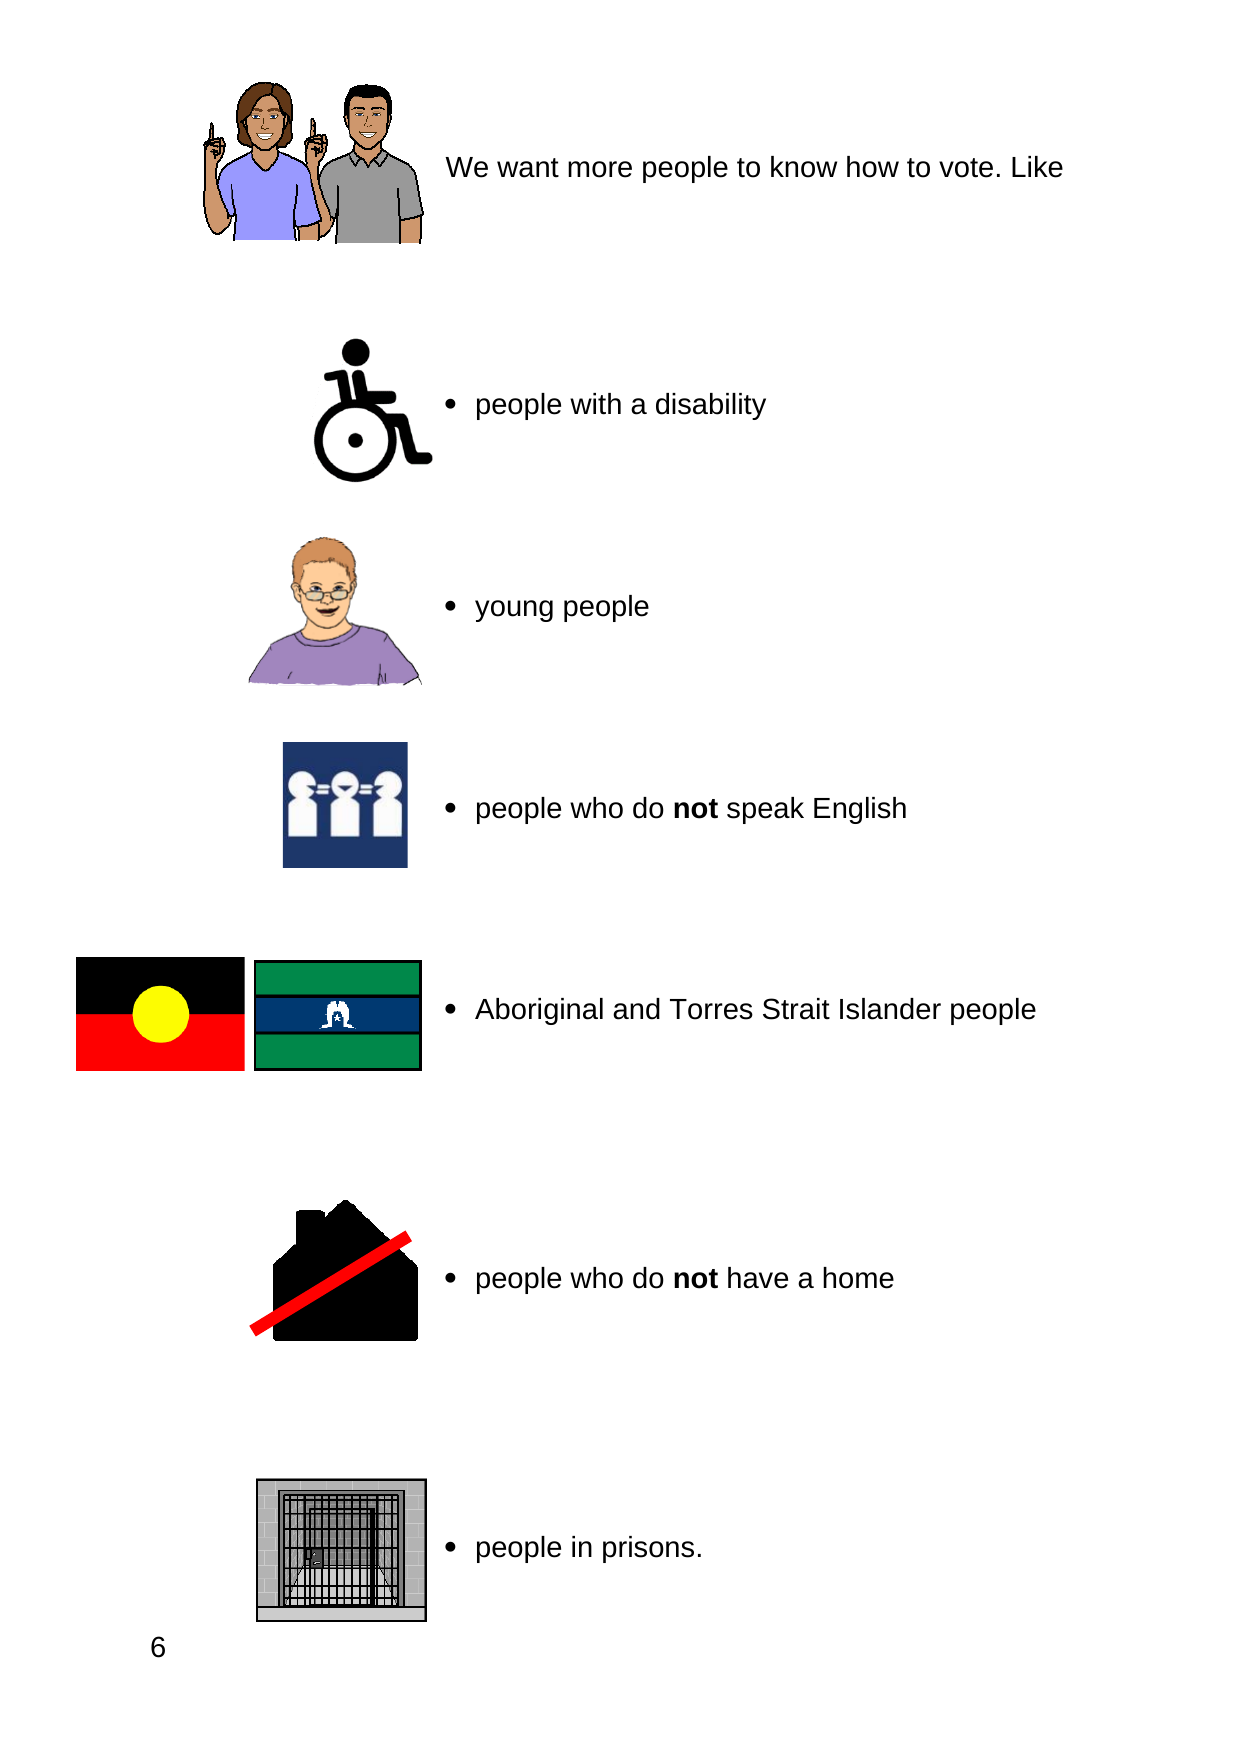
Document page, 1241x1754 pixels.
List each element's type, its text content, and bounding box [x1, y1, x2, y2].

list people in prisons. [445, 1530, 1090, 1564]
picture [76, 957, 245, 1071]
text We want more people to know how to vote. Like [445, 150, 1090, 183]
picture [310, 336, 436, 485]
picture [282, 742, 408, 868]
picture [252, 1473, 430, 1626]
picture [248, 956, 426, 1075]
list people who do not have a home [445, 1261, 1090, 1295]
list people who do not speak English [445, 791, 1090, 824]
picture [192, 78, 429, 246]
list young people [445, 589, 1090, 623]
list people with a disability [445, 387, 1090, 421]
picture [266, 1195, 426, 1343]
list Aboriginal and Torres Strait Islander people [445, 992, 1090, 1026]
picture [246, 536, 424, 686]
